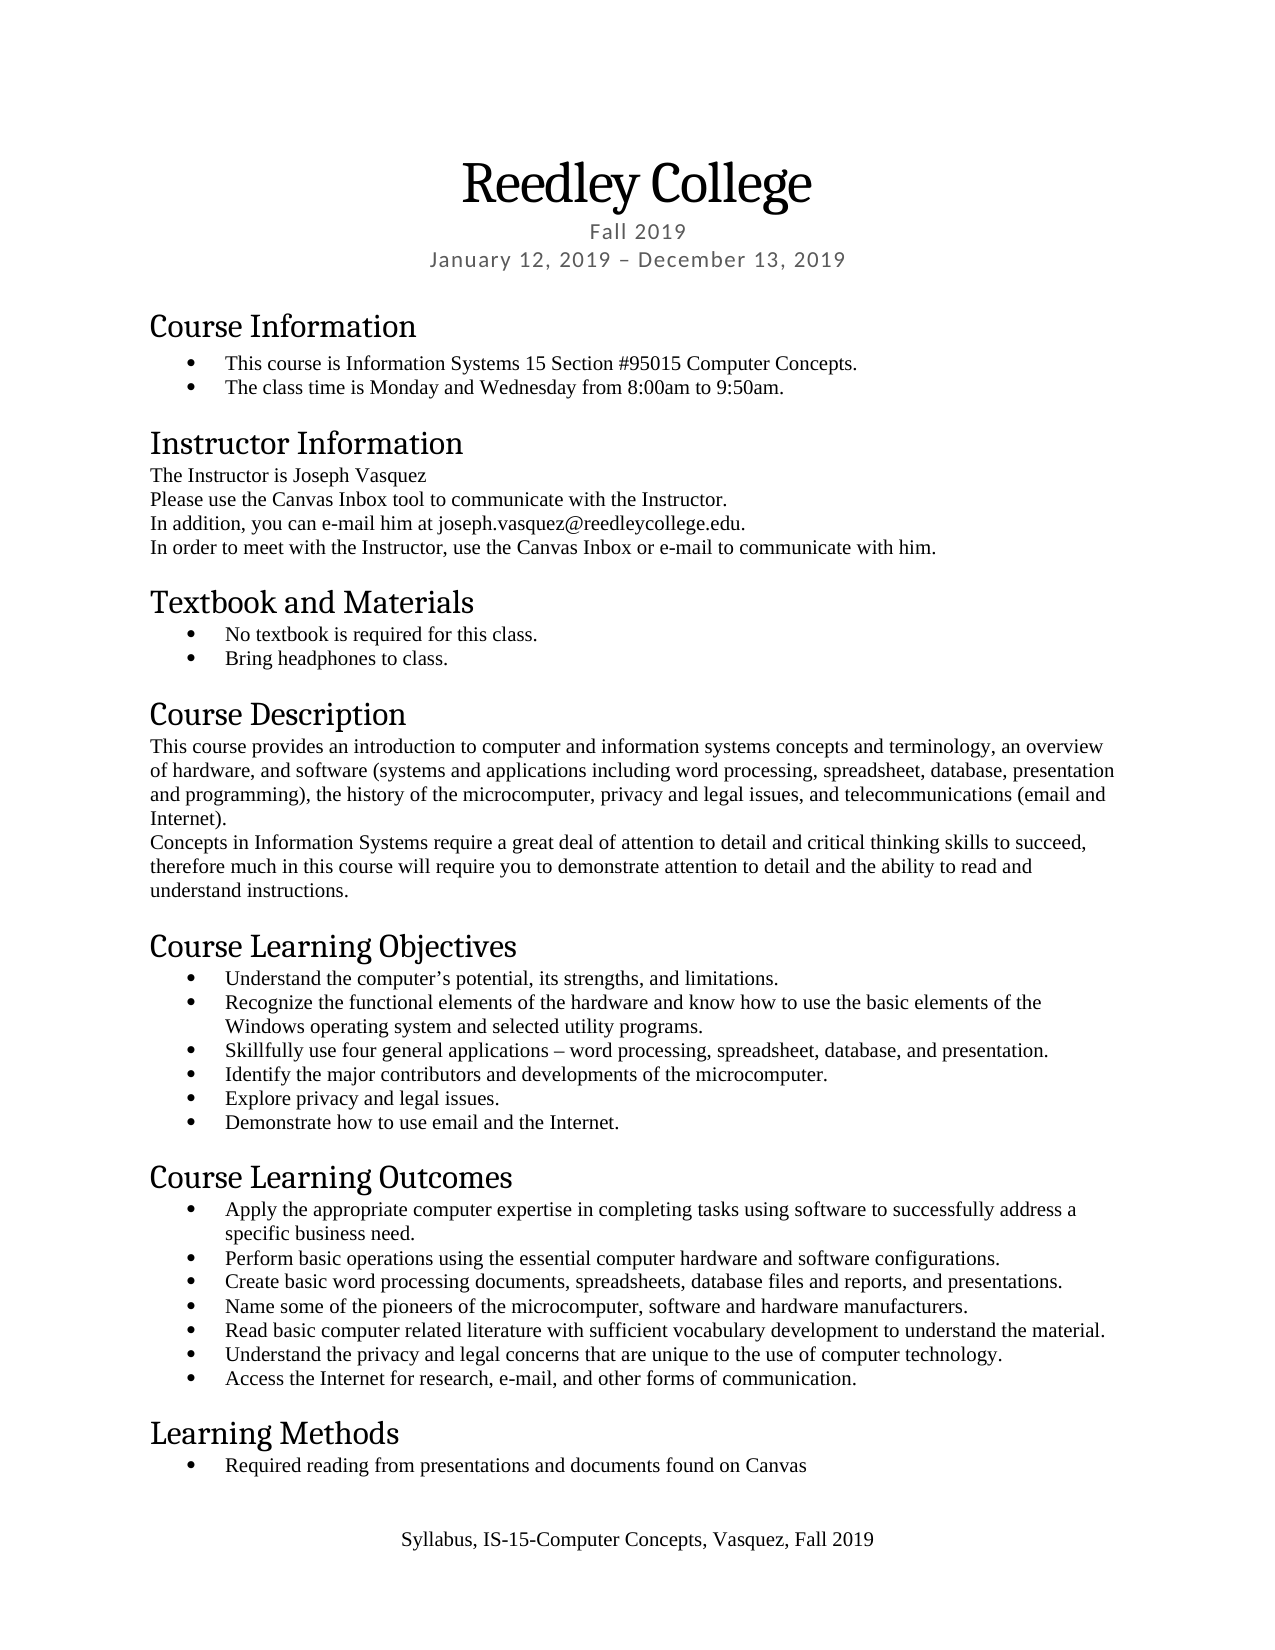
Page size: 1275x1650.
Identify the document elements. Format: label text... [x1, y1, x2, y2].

list Identify the major contributors and developments of the microcomputer. [187, 1062, 1125, 1086]
list Explore privacy and legal issues. [187, 1086, 1125, 1110]
text In addition, you can e-mail him at joseph.vasquez@reedleycollege.edu. [150, 511, 1125, 535]
list This course is Information Systems 15 Section #95015 Computer Concepts. [187, 351, 1125, 375]
text This course provides an introduction to computer and information systems concepts and terminology, an overview of hardware, and software (systems and applications including word processing, spreadsheet, database, presentation and programming), the history of the microcomputer, privacy and legal issues, and telecommunications (email and Internet). [150, 734, 1125, 830]
list Understand the computer’s potential, its strengths, and limitations. [187, 966, 1125, 989]
list Access the Internet for research, e-mail, and other forms of communication. [187, 1366, 1125, 1390]
subtitle Course Learning Outcomes [150, 1159, 1125, 1197]
text Please use the Canvas Inbox tool to communicate with the Instructor. [150, 487, 1125, 511]
list No textbook is required for this class. [187, 622, 1125, 646]
subtitle January 12, 2019 – December 13, 2019 [150, 245, 1125, 273]
list Required reading from presentations and documents found on Canvas [187, 1453, 1125, 1477]
subtitle Fall 2019 [150, 217, 1125, 245]
list Name some of the pioneers of the microcomputer, software and hardware manufacturers. [187, 1293, 1125, 1318]
list Understand the privacy and legal concerns that are unique to the use of computer technology. [187, 1342, 1125, 1366]
list The class time is Monday and Wednesday from 8:00am to 9:50am. [187, 375, 1125, 399]
list Demonstrate how to use email and the Internet. [187, 1110, 1125, 1134]
text The Instructor is Joseph Vasquez [150, 463, 1125, 487]
list Recognize the functional elements of the hardware and know how to use the basic elements of the Windows operating system and selected utility programs. [187, 989, 1125, 1038]
subtitle Textbook and Materials [150, 584, 1125, 622]
text In order to meet with the Instructor, use the Canvas Inbox or e-mail to communicate with him. [150, 535, 1125, 559]
list Skillfully use four general applications – word processing, spreadsheet, database, and presentation. [187, 1038, 1125, 1062]
title Reedley College [150, 150, 1125, 217]
subtitle Course Description [150, 695, 1125, 734]
text Concepts in Information Systems require a great deal of attention to detail and critical thinking skills to succeed, therefore much in this course will require you to demonstrate attention to detail and the ability to read and understand instructions. [150, 830, 1125, 902]
list Read basic computer related literature with sufficient vocabulary development to understand the material. [187, 1318, 1125, 1342]
list Perform basic operations using the essential computer hardware and software configurations. [187, 1245, 1125, 1269]
subtitle Instructor Information [150, 424, 1125, 463]
subtitle Learning Methods [150, 1415, 1125, 1453]
subtitle Course Learning Objectives [150, 927, 1125, 966]
list Bring headphones to class. [187, 646, 1125, 670]
list Apply the appropriate computer expertise in completing tasks using software to successfully address a specific business need. [187, 1197, 1125, 1245]
subtitle Course Information [150, 307, 1125, 346]
list Create basic word processing documents, spreadsheets, database files and reports, and presentations. [187, 1269, 1125, 1293]
